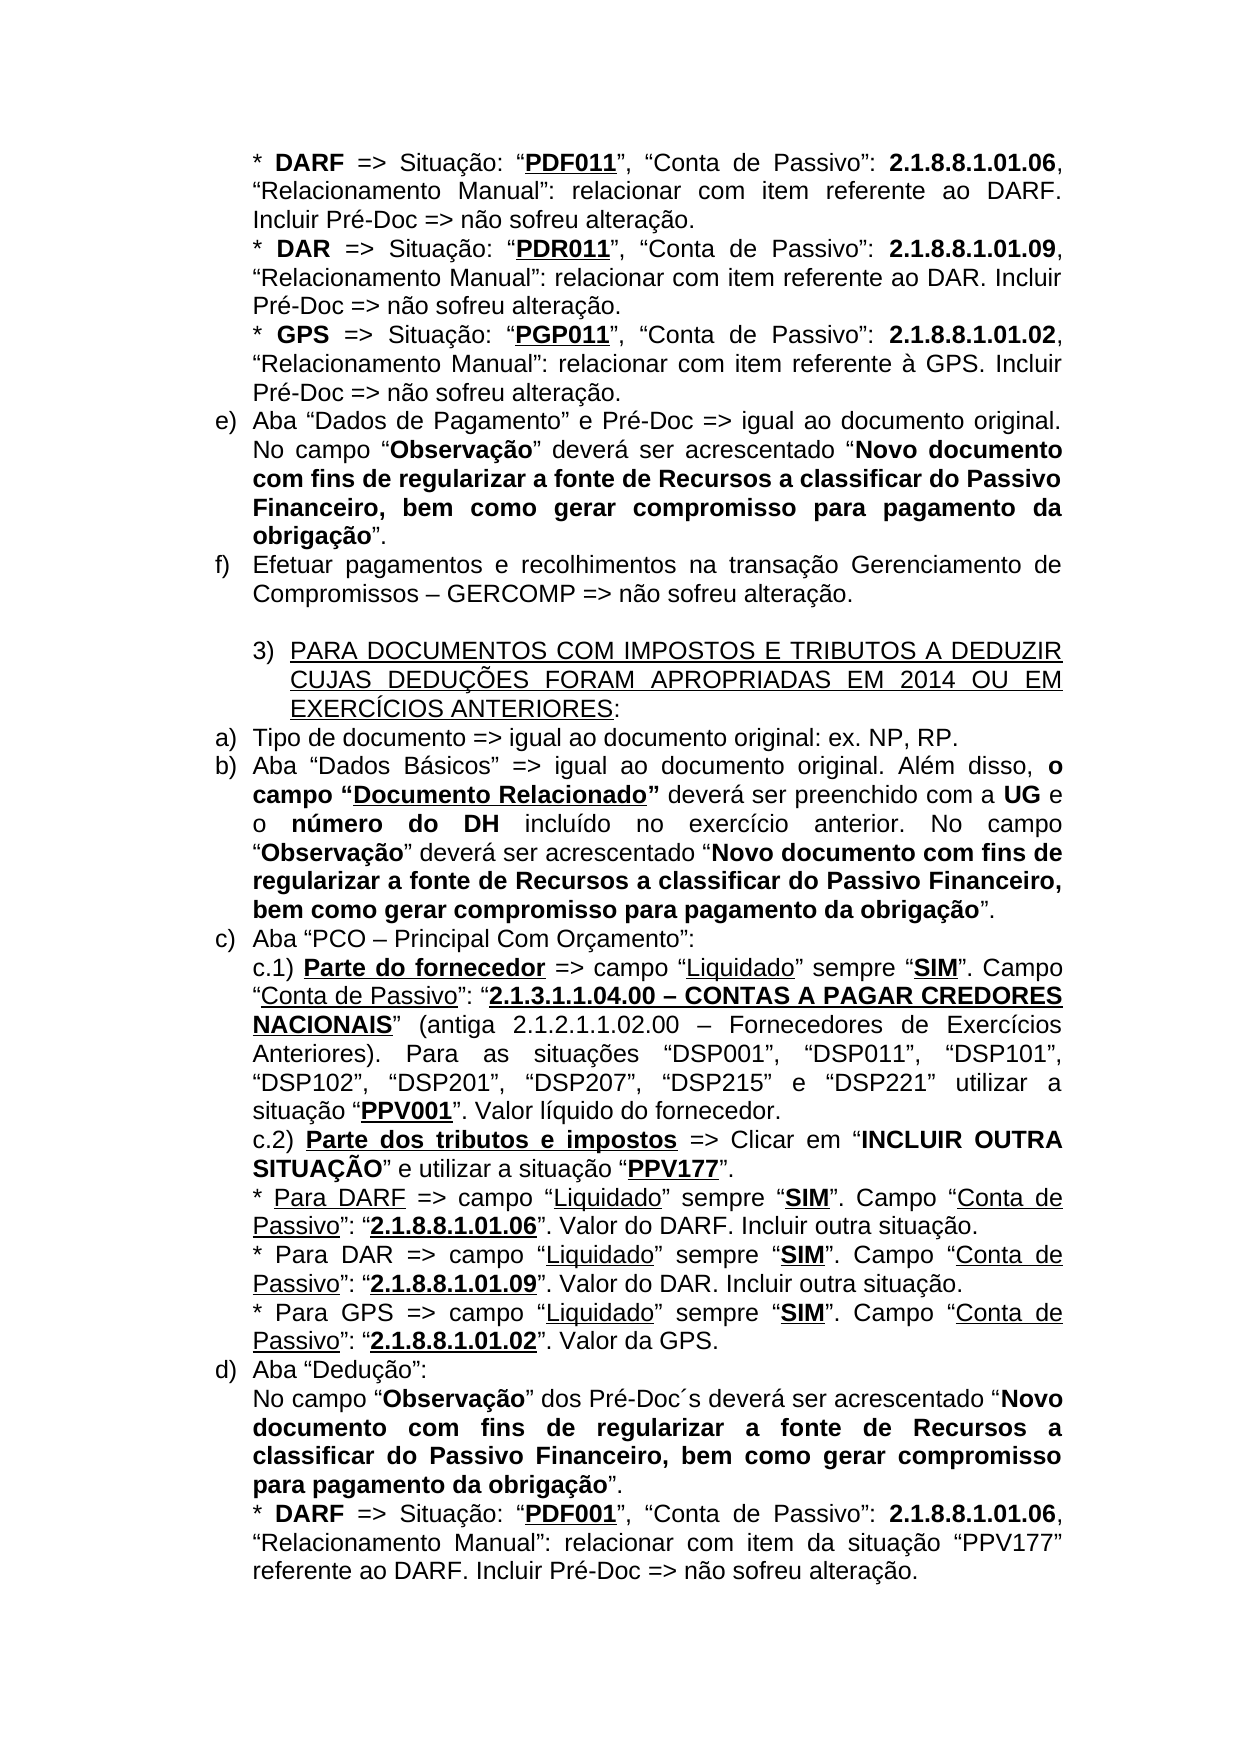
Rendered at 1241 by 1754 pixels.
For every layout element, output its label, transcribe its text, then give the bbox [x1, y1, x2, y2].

list Aba “Dados Básicos” => igual ao documento original. Além disso, o campo “Documento Relacionado” deverá ser preenchido com a UG e o número do DH incluído no exercício anterior. No campo “Observação” deverá ser acrescentado “Novo documento com fins de regularizar a fonte de Recursos a classificar do Passivo Financeiro, bem como gerar compromisso para pagamento da obrigação”. [215, 751, 1063, 924]
list Efetuar pagamentos e recolhimentos na transação Gerenciamento de Compromissos – GERCOMP => não sofreu alteração. [215, 550, 1063, 608]
list Aba “Dados de Pagamento” e Pré-Doc => igual ao documento original. No campo “Observação” deverá ser acrescentado “Novo documento com fins de regularizar a fonte de Recursos a classificar do Passivo Financeiro, bem como gerar compromisso para pagamento da obrigação”. [215, 406, 1063, 550]
list Aba “PCO – Principal Com Orçamento”: [215, 924, 1063, 953]
list * DARF => Situação: “PDF001”, “Conta de Passivo”: 2.1.8.8.1.01.06, “Relacionamento Manual”: relacionar com item da situação “PPV177” referente ao DARF. Incluir Pré-Doc => não sofreu alteração. [252, 1499, 1063, 1585]
list No campo “Observação” dos Pré-Doc´s deverá ser acrescentado “Novo documento com fins de regularizar a fonte de Recursos a classificar do Passivo Financeiro, bem como gerar compromisso para pagamento da obrigação”. [252, 1384, 1063, 1499]
list Aba “Dedução”: [215, 1355, 1063, 1384]
list PARA DOCUMENTOS COM IMPOSTOS E TRIBUTOS A DEDUZIR CUJAS DEDUÇÕES FORAM APROPRIADAS EM 2014 OU EM EXERCÍCIOS ANTERIORES: [252, 636, 1063, 723]
list * DAR => Situação: “PDR011”, “Conta de Passivo”: 2.1.8.8.1.01.09, “Relacionamento Manual”: relacionar com item referente ao DAR. Incluir Pré-Doc => não sofreu alteração. [252, 234, 1063, 320]
list Tipo de documento => igual ao documento original: ex. NP, RP. [215, 723, 1063, 751]
list * GPS => Situação: “PGP011”, “Conta de Passivo”: 2.1.8.8.1.01.02, “Relacionamento Manual”: relacionar com item referente à GPS. Incluir Pré-Doc => não sofreu alteração. [252, 320, 1063, 406]
list * DARF => Situação: “PDF011”, “Conta de Passivo”: 2.1.8.8.1.01.06, “Relacionamento Manual”: relacionar com item referente ao DARF. Incluir Pré-Doc => não sofreu alteração. [252, 148, 1063, 234]
list c.2) Parte dos tributos e impostos => Clicar em “INCLUIR OUTRA SITUAÇÃO” e utilizar a situação “PPV177”. [252, 1125, 1063, 1183]
list * Para DAR => campo “Liquidado” sempre “SIM”. Campo “Conta de Passivo”: “2.1.8.8.1.01.09”. Valor do DAR. Incluir outra situação. [252, 1240, 1063, 1298]
list * Para DARF => campo “Liquidado” sempre “SIM”. Campo “Conta de Passivo”: “2.1.8.8.1.01.06”. Valor do DARF. Incluir outra situação. [252, 1183, 1063, 1240]
list c.1) Parte do fornecedor => campo “Liquidado” sempre “SIM”. Campo “Conta de Passivo”: “2.1.3.1.1.04.00 – CONTAS A PAGAR CREDORES NACIONAIS” (antiga 2.1.2.1.1.02.00 – Fornecedores de Exercícios Anteriores). Para as situações “DSP001”, “DSP011”, “DSP101”, “DSP102”, “DSP201”, “DSP207”, “DSP215” e “DSP221” utilizar a situação “PPV001”. Valor líquido do fornecedor. [252, 953, 1063, 1125]
list * Para GPS => campo “Liquidado” sempre “SIM”. Campo “Conta de Passivo”: “2.1.8.8.1.01.02”. Valor da GPS. [252, 1298, 1063, 1355]
